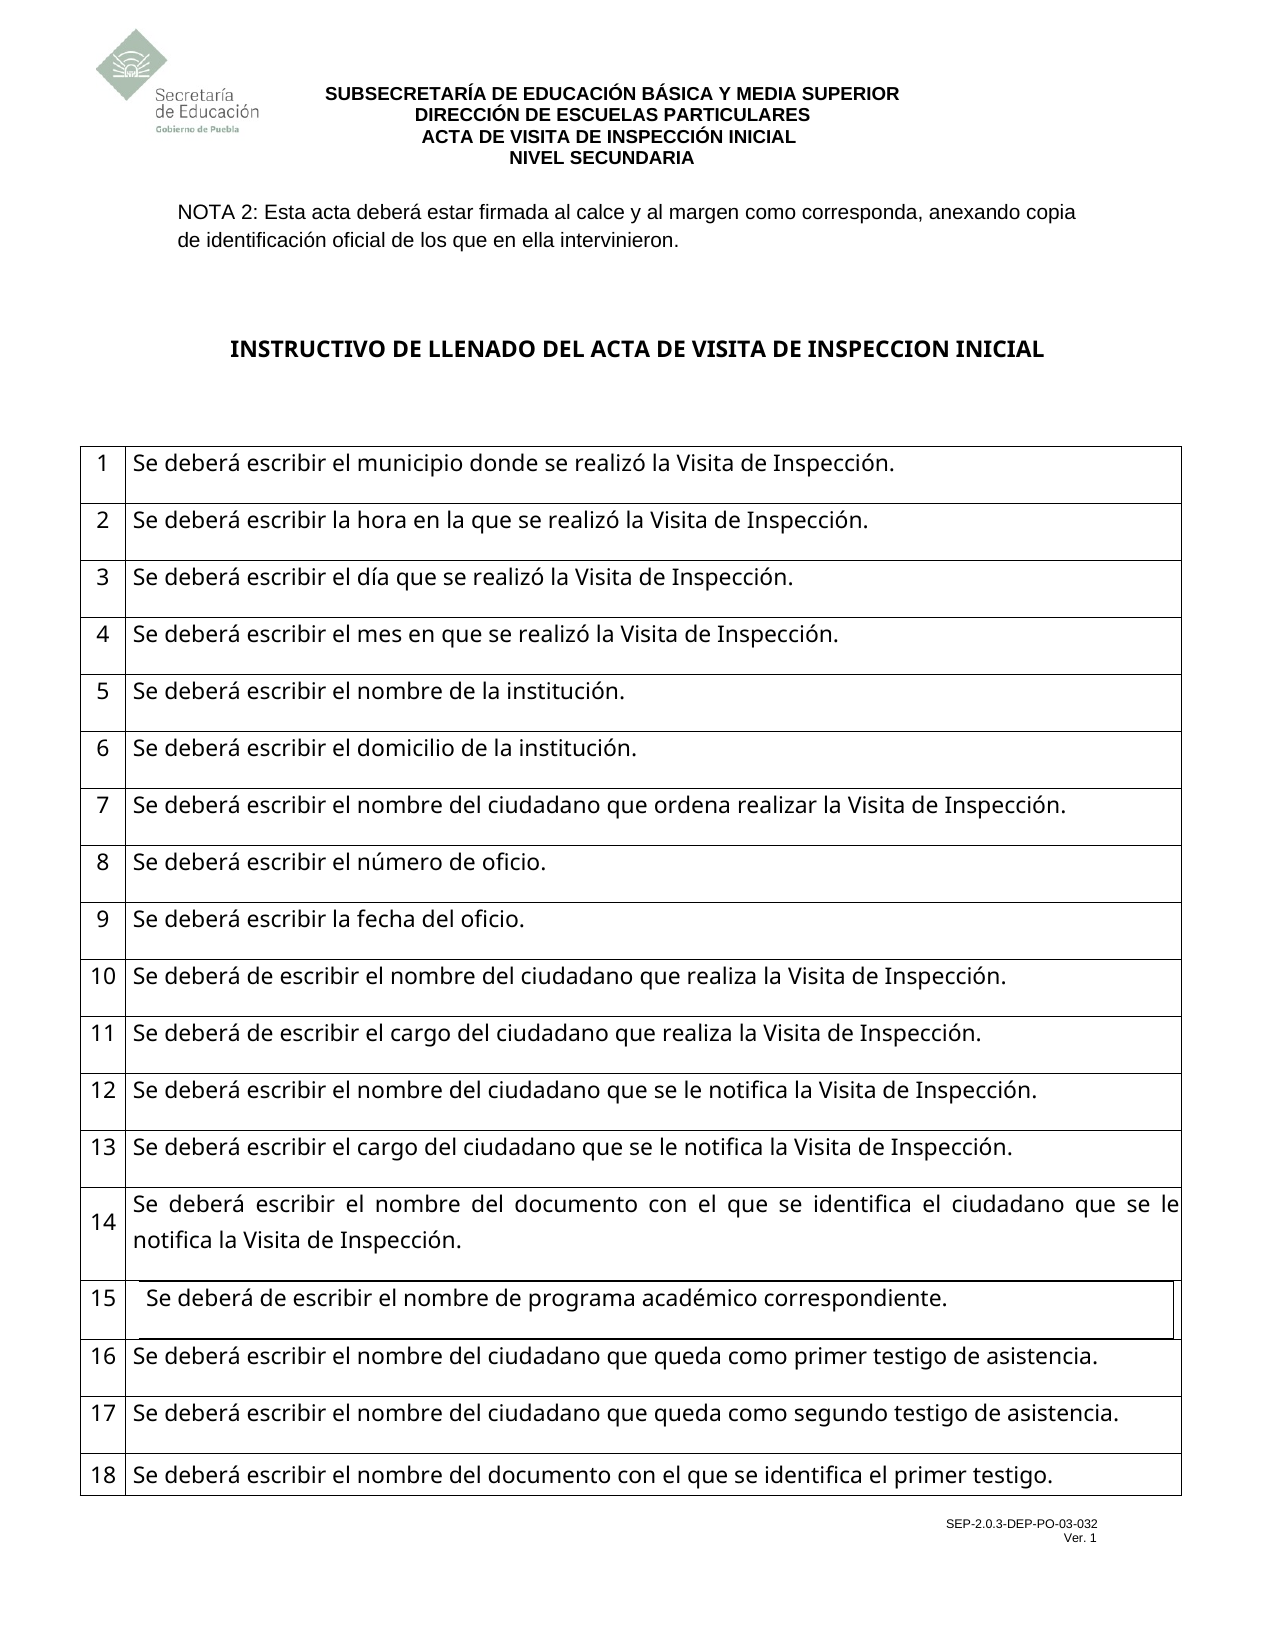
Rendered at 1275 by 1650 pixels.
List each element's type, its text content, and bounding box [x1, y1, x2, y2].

table_cell [126, 1281, 1173, 1339]
table_cell 16 [81, 1340, 125, 1396]
table_cell Se deberá de escribir el cargo del ciudadano que realiza la Visita de Inspección. [126, 1017, 1181, 1073]
table_cell 18 [81, 1454, 125, 1495]
table_cell Se deberá escribir el cargo del ciudadano que se le notifica la Visita de Inspección. [126, 1131, 1181, 1187]
table_cell Se deberá escribir el nombre del ciudadano que se le notifica la Visita de Inspección. [126, 1074, 1181, 1130]
table_cell 6 [81, 732, 125, 788]
table_cell 17 [81, 1397, 125, 1453]
table_cell Se deberá escribir el nombre del ciudadano que queda como segundo testigo de asistencia. [126, 1397, 1181, 1453]
table_cell Se deberá de escribir el nombre del ciudadano que realiza la Visita de Inspección. [126, 960, 1181, 1016]
table_cell Se deberá escribir el mes en que se realizó la Visita de Inspección. [126, 618, 1181, 674]
table_cell 15 [81, 1281, 125, 1339]
table_cell Se deberá escribir la hora en la que se realizó la Visita de Inspección. [126, 504, 1181, 560]
table_cell 3 [81, 561, 125, 617]
picture [95, 28, 265, 144]
table_cell 10 [81, 960, 125, 1016]
table_cell Se deberá escribir la fecha del oficio. [126, 903, 1181, 959]
table_cell Se deberá escribir el nombre del documento con el que se identifica el primer testigo. [126, 1454, 1181, 1495]
table_cell 14 [81, 1188, 125, 1280]
table_cell Se deberá escribir el nombre del ciudadano que queda como primer testigo de asistencia. [126, 1340, 1181, 1396]
table_cell 2 [81, 504, 125, 560]
table_header Se deberá escribir el municipio donde se realizó la Visita de Inspección. [126, 447, 1181, 503]
table_cell Se deberá escribir el nombre del documento con el que se identifica el ciudadano que se le notifica la Visita de Inspección. [126, 1188, 1181, 1280]
text NOTA 2: Esta acta deberá estar firmada al calce y al margen como corresponda, anexando copia de identificación oficial de los que en ella intervinieron. [177, 200, 1098, 251]
table_cell 4 [81, 618, 125, 674]
table_cell 5 [81, 675, 125, 731]
table_cell 9 [81, 903, 125, 959]
table_cell 7 [81, 789, 125, 845]
table_cell Se deberá escribir el número de oficio. [126, 846, 1181, 902]
table_cell Se deberá escribir el nombre de la institución. [126, 675, 1181, 731]
table_cell 11 [81, 1017, 125, 1073]
table_cell Se deberá escribir el domicilio de la institución. [126, 732, 1181, 788]
table_cell [1174, 1281, 1181, 1339]
table_cell 8 [81, 846, 125, 902]
table_cell Se deberá escribir el nombre del ciudadano que ordena realizar la Visita de Inspección. [126, 789, 1181, 845]
table_cell 12 [81, 1074, 125, 1130]
table_header 1 [81, 447, 125, 503]
text INSTRUCTIVO DE LLENADO DEL ACTA DE VISITA DE INSPECCION INICIAL [177, 332, 1098, 364]
table_cell Se deberá escribir el día que se realizó la Visita de Inspección. [126, 561, 1181, 617]
table_cell 13 [81, 1131, 125, 1187]
